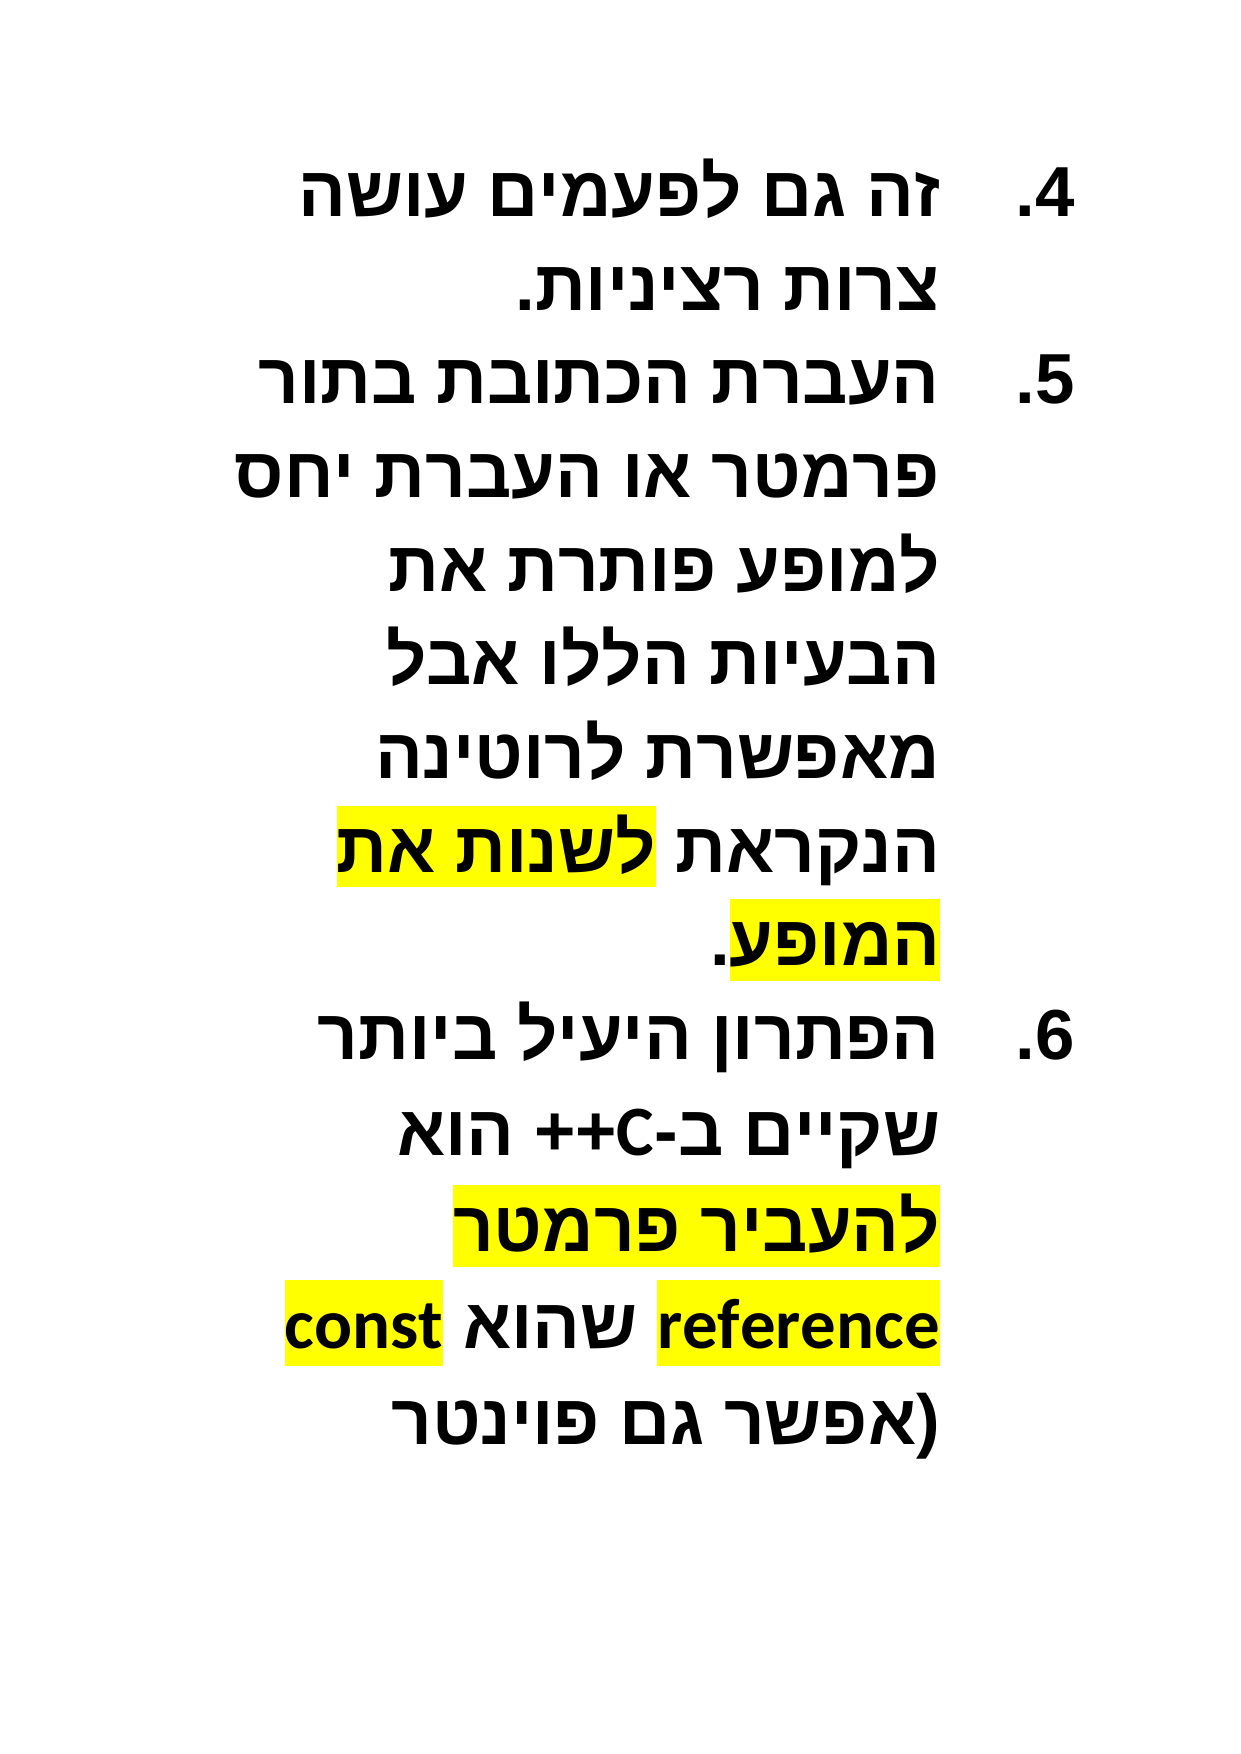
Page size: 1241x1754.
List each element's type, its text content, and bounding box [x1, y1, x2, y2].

list העברת הכתובת בתור פרמטר או העברת יחס למופע פותרת את הבעיות הללו אבל מאפשרת לרוטינה הנקראת לשנות את המופע. [187, 337, 1015, 981]
list זה גם לפעמים עושה צרות רציניות. [187, 150, 1015, 325]
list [187, 993, 1015, 1459]
